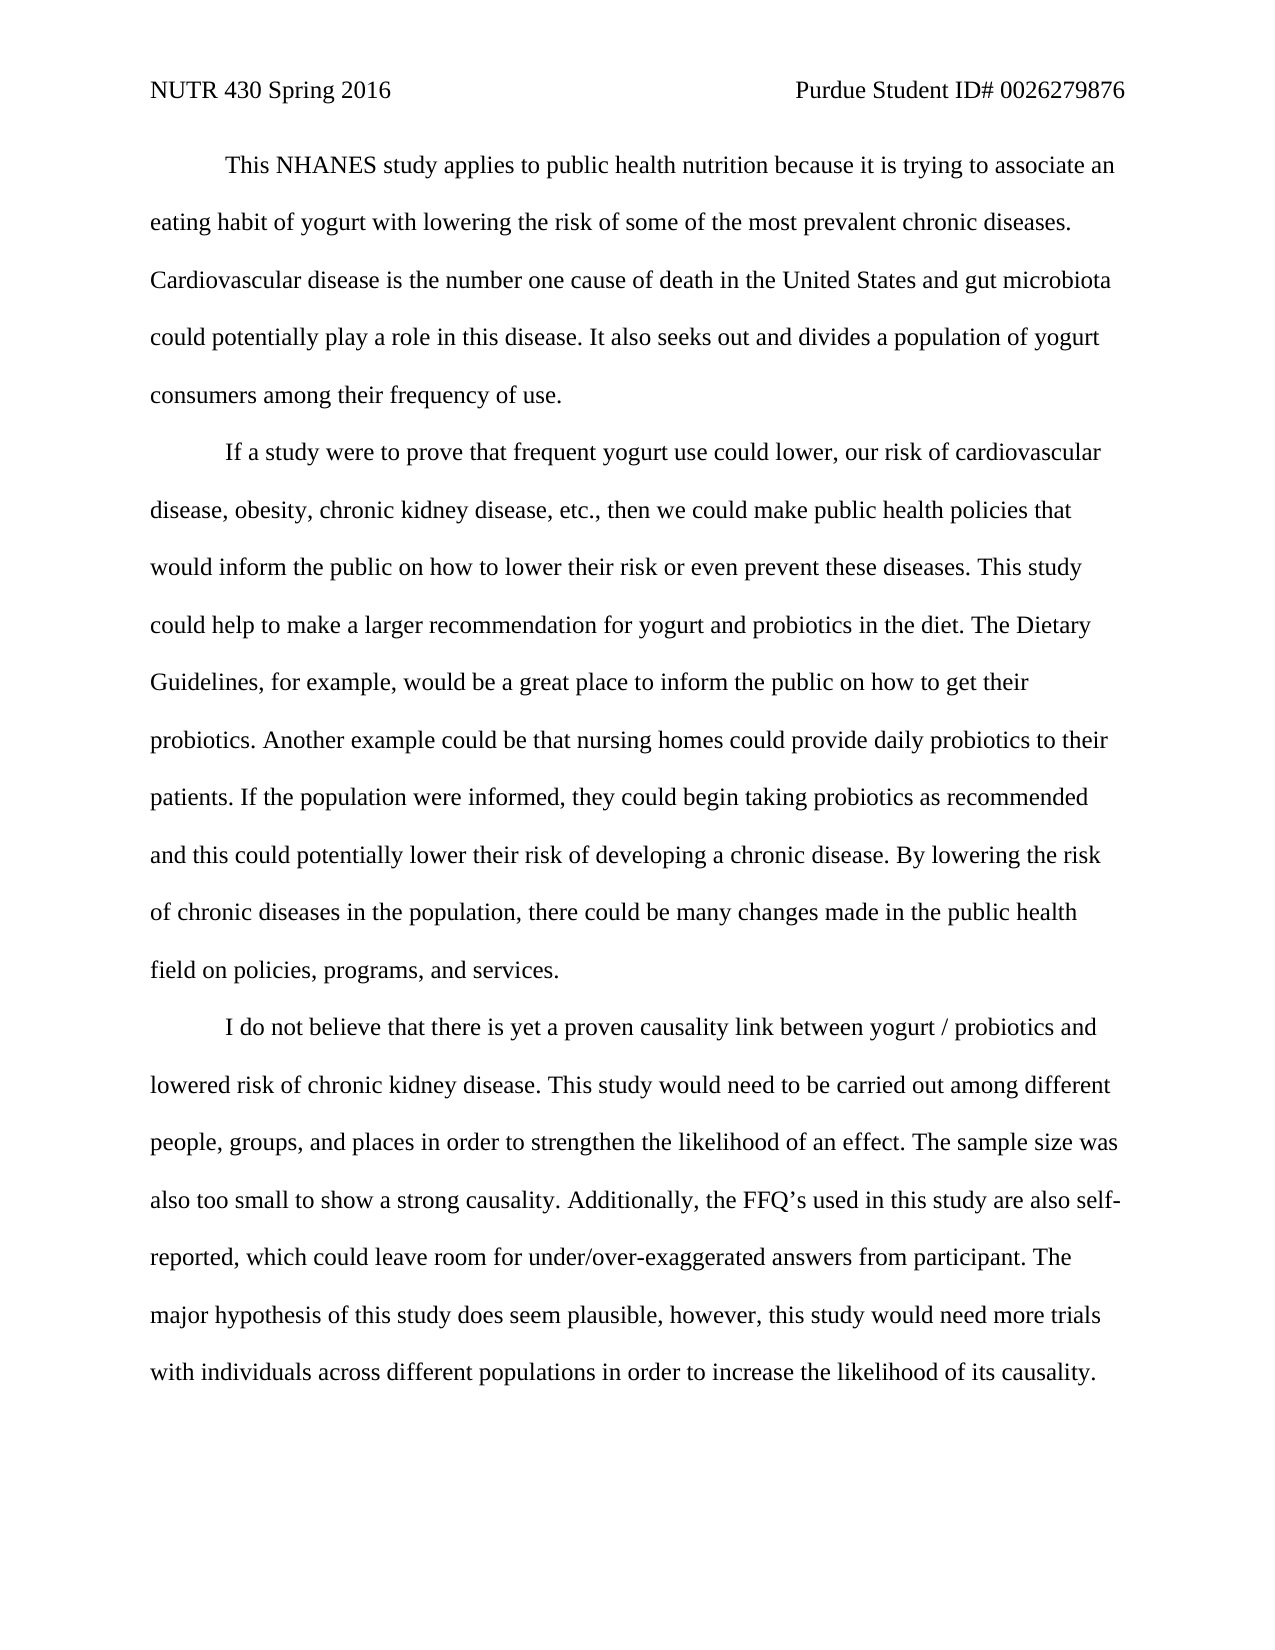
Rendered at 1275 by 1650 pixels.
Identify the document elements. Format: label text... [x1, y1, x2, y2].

text I do not believe that there is yet a proven causality link between yogurt / probiotics and lowered risk of chronic kidney disease. This study would need to be carried out among different people, groups, and places in order to strengthen the likelihood of an effect. The sample size was also too small to show a strong causality. Additionally, the FFQ’s used in this study are also self-reported, which could leave room for under/over-exaggerated answers from participant. The major hypothesis of this study does seem plausible, however, this study would need more trials with individuals across different populations in order to increase the likelihood of its causality. [150, 1012, 1125, 1386]
text If a study were to prove that frequent yogurt use could lower, our risk of cardiovascular disease, obesity, chronic kidney disease, etc., then we could make public health policies that would inform the public on how to lower their risk or even prevent these diseases. This study could help to make a larger recommendation for yogurt and probiotics in the diet. The Dietary Guidelines, for example, would be a great place to inform the public on how to get their probiotics. Another example could be that nursing homes could provide daily probiotics to their patients. If the population were informed, they could begin taking probiotics as recommended and this could potentially lower their risk of developing a chronic disease. By lowering the risk of chronic diseases in the population, there could be many changes made in the public health field on policies, programs, and services. [150, 437, 1125, 984]
text This NHANES study applies to public health nutrition because it is trying to associate an eating habit of yogurt with lowering the risk of some of the most prevalent chronic diseases. Cardiovascular disease is the number one cause of death in the United States and gut microbiota could potentially play a role in this disease. It also seeks out and divides a population of yogurt consumers among their frequency of use. [150, 150, 1125, 409]
